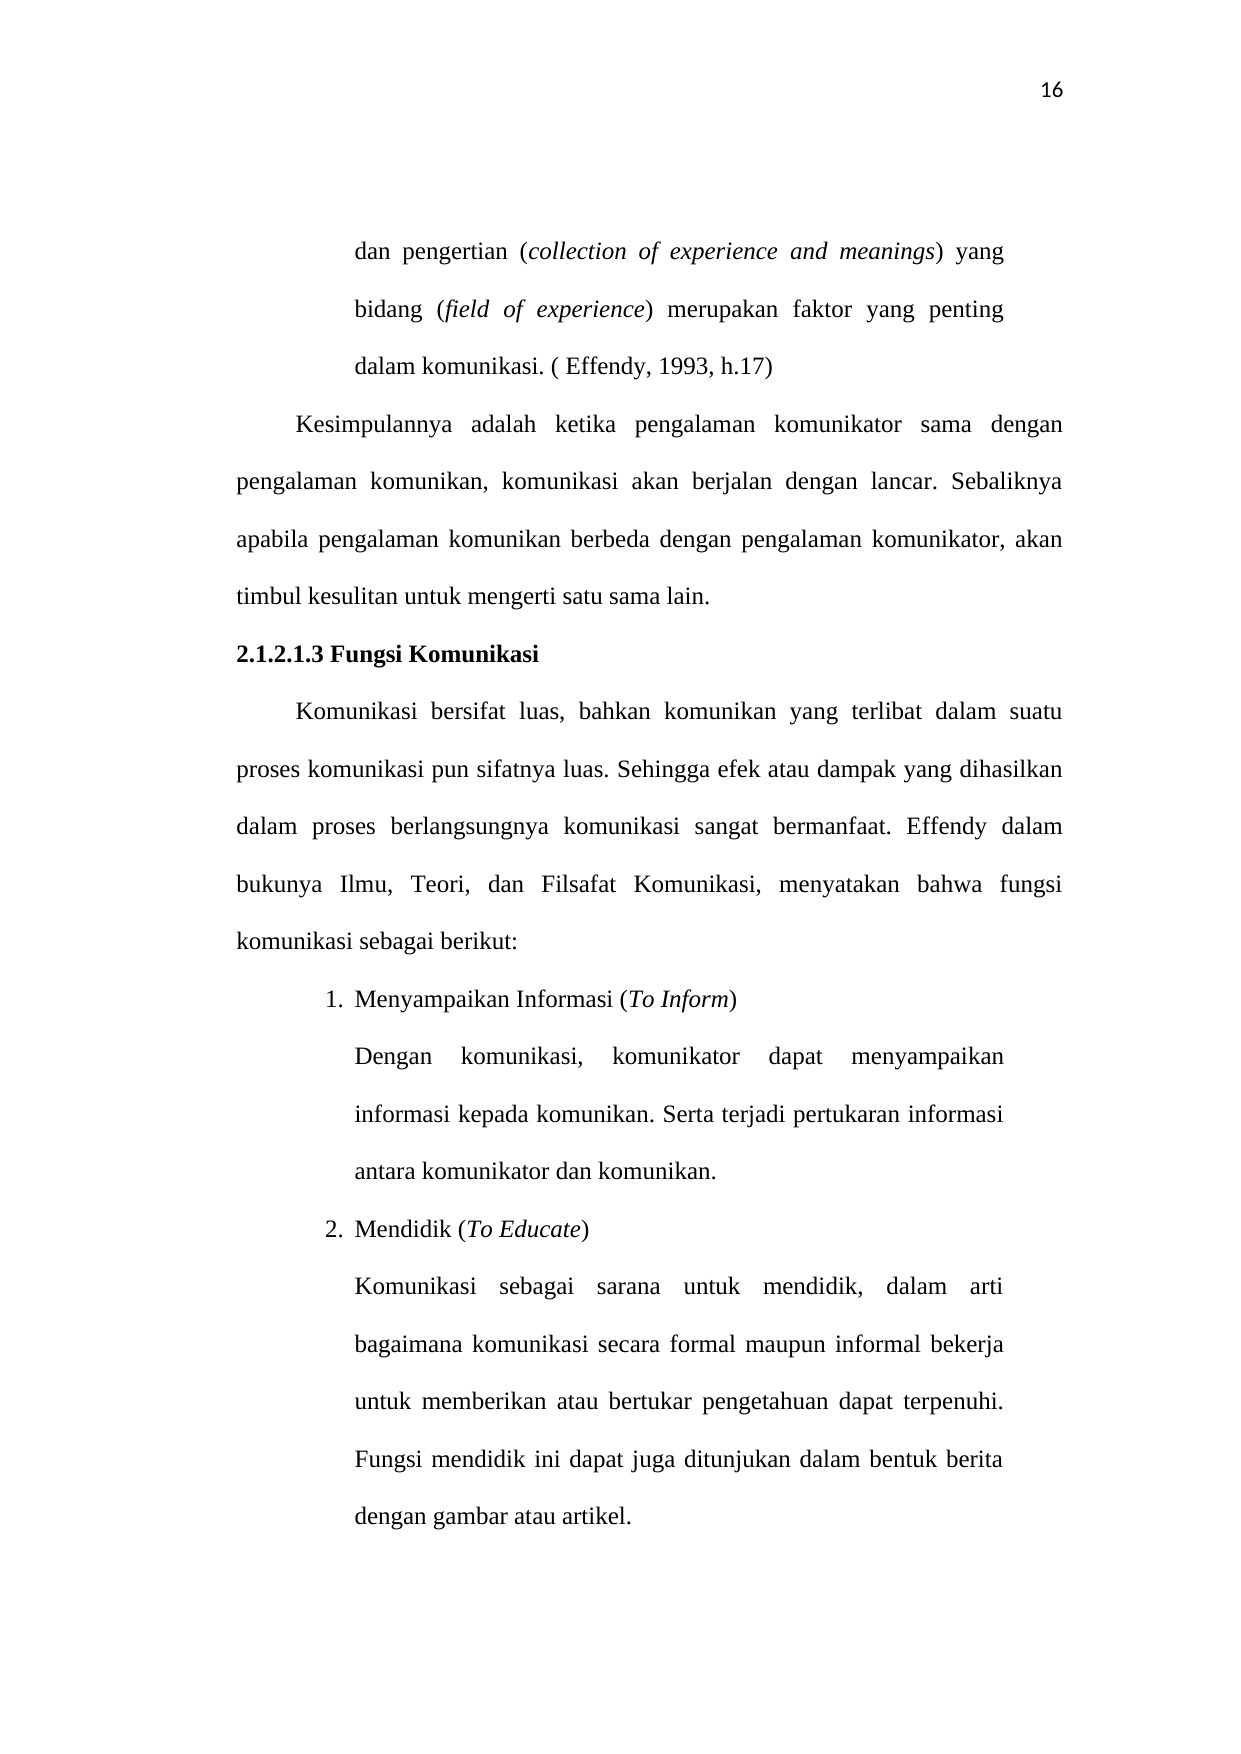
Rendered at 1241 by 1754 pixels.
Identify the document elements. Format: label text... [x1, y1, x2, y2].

list Mendidik (To Educate) [325, 1214, 1004, 1242]
list Kesimpulannya adalah ketika pengalaman komunikator sama dengan pengalaman komunikan, komunikasi akan berjalan dengan lancar. Sebaliknya apabila pengalaman komunikan berbeda dengan pengalaman komunikator, akan timbul kesulitan untuk mengerti satu sama lain. [236, 409, 1063, 610]
list 2.1.2.1.3 Fungsi Komunikasi [236, 639, 1063, 667]
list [354, 236, 1004, 380]
list Menyampaikan Informasi (To Inform) [325, 984, 1004, 1012]
list Dengan komunikasi, komunikator dapat menyampaikan informasi kepada komunikan. Serta terjadi pertukaran informasi antara komunikator dan komunikan. [354, 1041, 1004, 1185]
list Komunikasi bersifat luas, bahkan komunikan yang terlibat dalam suatu proses komunikasi pun sifatnya luas. Sehingga efek atau dampak yang dihasilkan dalam proses berlangsungnya komunikasi sangat bermanfaat. Effendy dalam bukunya Ilmu, Teori, dan Filsafat Komunikasi, menyatakan bahwa fungsi komunikasi sebagai berikut: [236, 696, 1063, 955]
list Komunikasi sebagai sarana untuk mendidik, dalam arti bagaimana komunikasi secara formal maupun informal bekerja untuk memberikan atau bertukar pengetahuan dapat terpenuhi. Fungsi mendidik ini dapat juga ditunjukan dalam bentuk berita dengan gambar atau artikel. [354, 1271, 1004, 1530]
